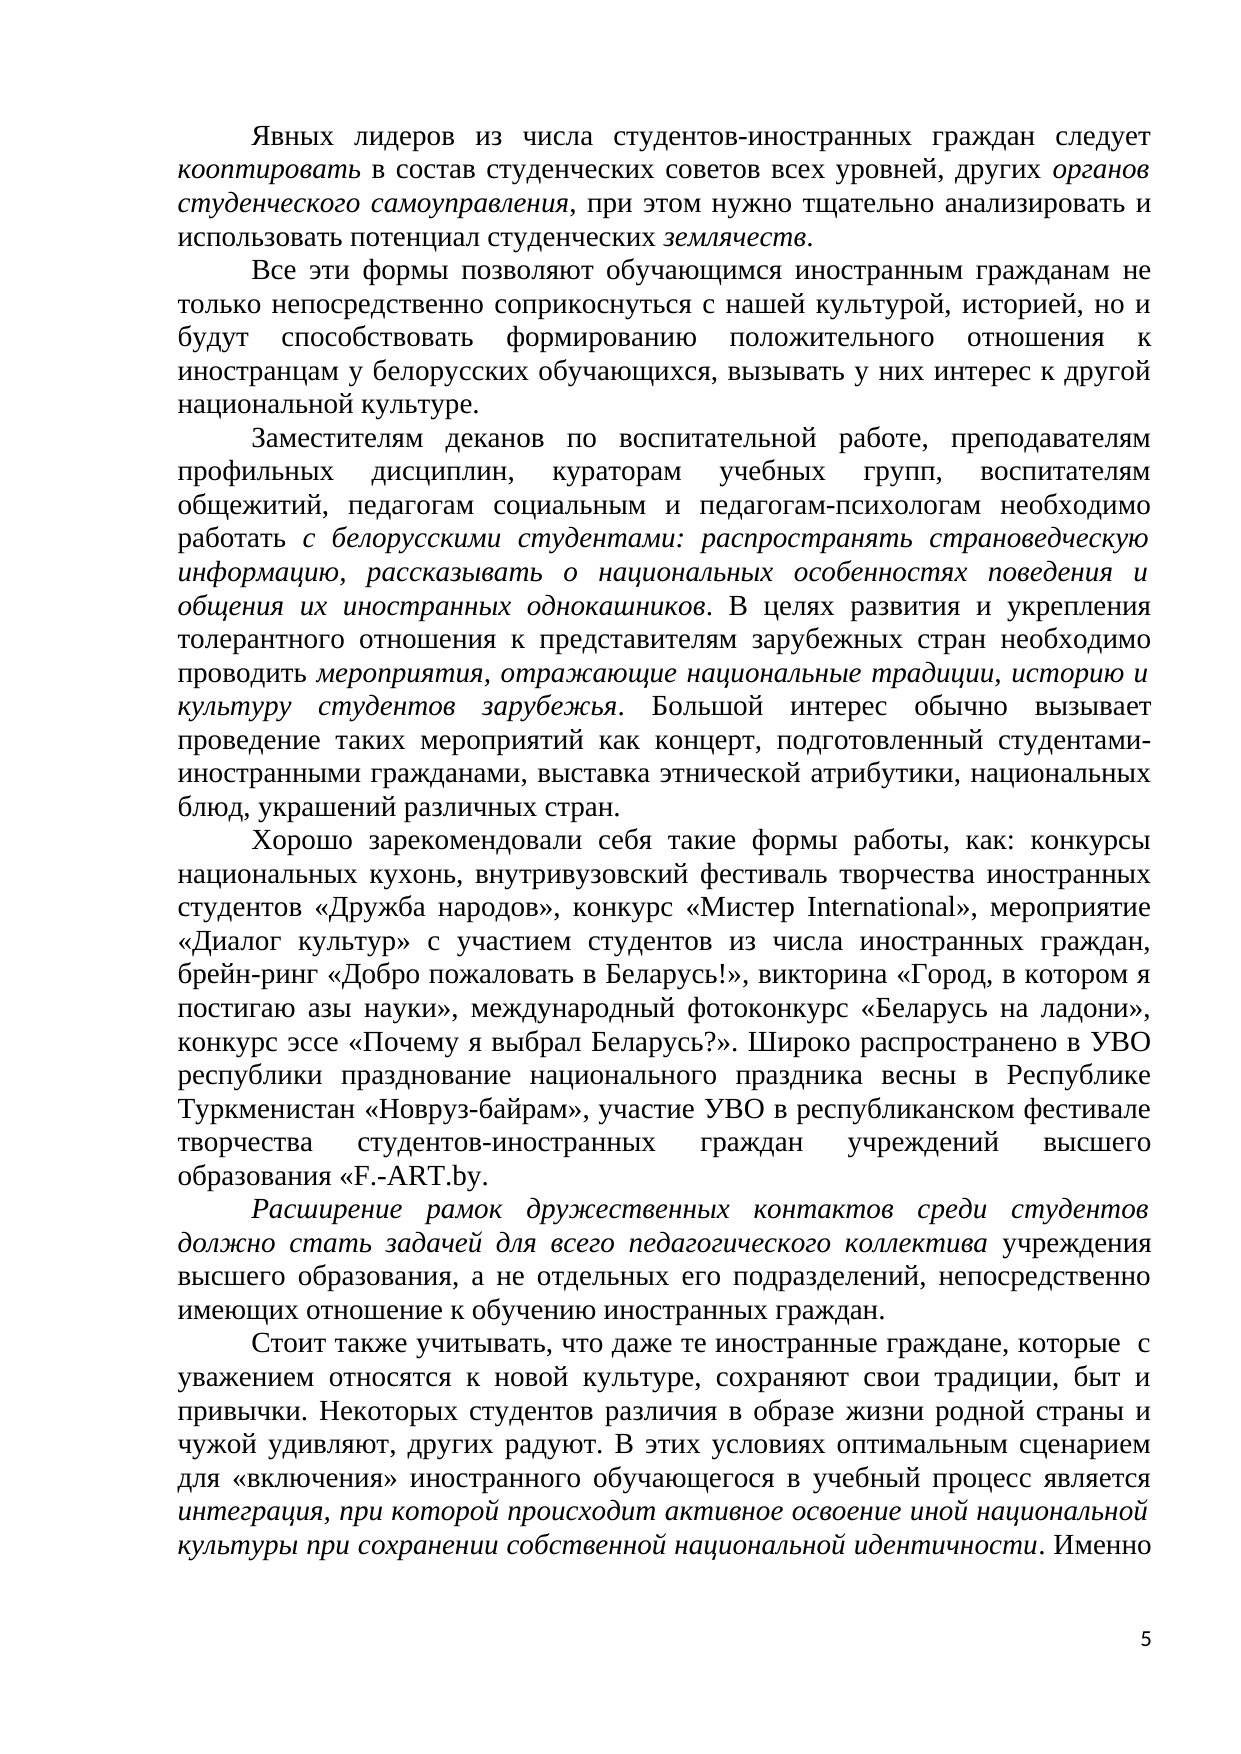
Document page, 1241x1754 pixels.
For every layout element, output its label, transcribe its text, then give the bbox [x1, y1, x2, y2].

text Явных лидеров из числа студентов-иностранных граждан следует кооптировать в состав студенческих советов всех уровней, других органов студенческого самоуправления, при этом нужно тщательно анализировать и использовать потенциал студенческих землячеств. [177, 118, 1152, 252]
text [177, 1326, 1152, 1560]
text Заместителям деканов по воспитательной работе, преподавателям профильных дисциплин, кураторам учебных групп, воспитателям общежитий, педагогам социальным и педагогам-психологам необходимо работать с белорусскими студентами: распространять страноведческую информацию, рассказывать о национальных особенностях поведения и общения их иностранных однокашников. В целях развития и укрепления толерантного отношения к представителям зарубежных стран необходимо проводить мероприятия, отражающие национальные традиции, историю и культуру студентов зарубежья. Большой интерес обычно вызывает проведение таких мероприятий как концерт, подготовленный студентами-иностранными гражданами, выставка этнической атрибутики, национальных блюд, украшений различных стран. [177, 420, 1152, 822]
text Все эти формы позволяют обучающимся иностранным гражданам не только непосредственно соприкоснуться с нашей культурой, историей, но и будут способствовать формированию положительного отношения к иностранцам у белорусских обучающихся, вызывать у них интерес к другой национальной культуре. [177, 252, 1152, 420]
text Расширение рамок дружественных контактов среди студентов должно стать задачей для всего педагогического коллектива учреждения высшего образования, а не отдельных его подразделений, непосредственно имеющих отношение к обучению иностранных граждан. [177, 1191, 1152, 1326]
text Хорошо зарекомендовали себя такие формы работы, как: конкурсы национальных кухонь, внутривузовский фестиваль творчества иностранных студентов «Дружба народов», конкурс «Мистер International», мероприятие «Диалог культур» с участием студентов из числа иностранных граждан, брейн-ринг «Добро пожаловать в Беларусь!», викторина «Город, в котором я постигаю азы науки», международный фотоконкурс «Беларусь на ладони», конкурс эссе «Почему я выбрал Беларусь?». Широко распространено в УВО республики празднование национального праздника весны в Республике Туркменистан «Новруз-байрам», участие УВО в республиканском фестивале творчества студентов-иностранных граждан учреждений высшего образования «F.-ART.bу. [177, 822, 1152, 1191]
